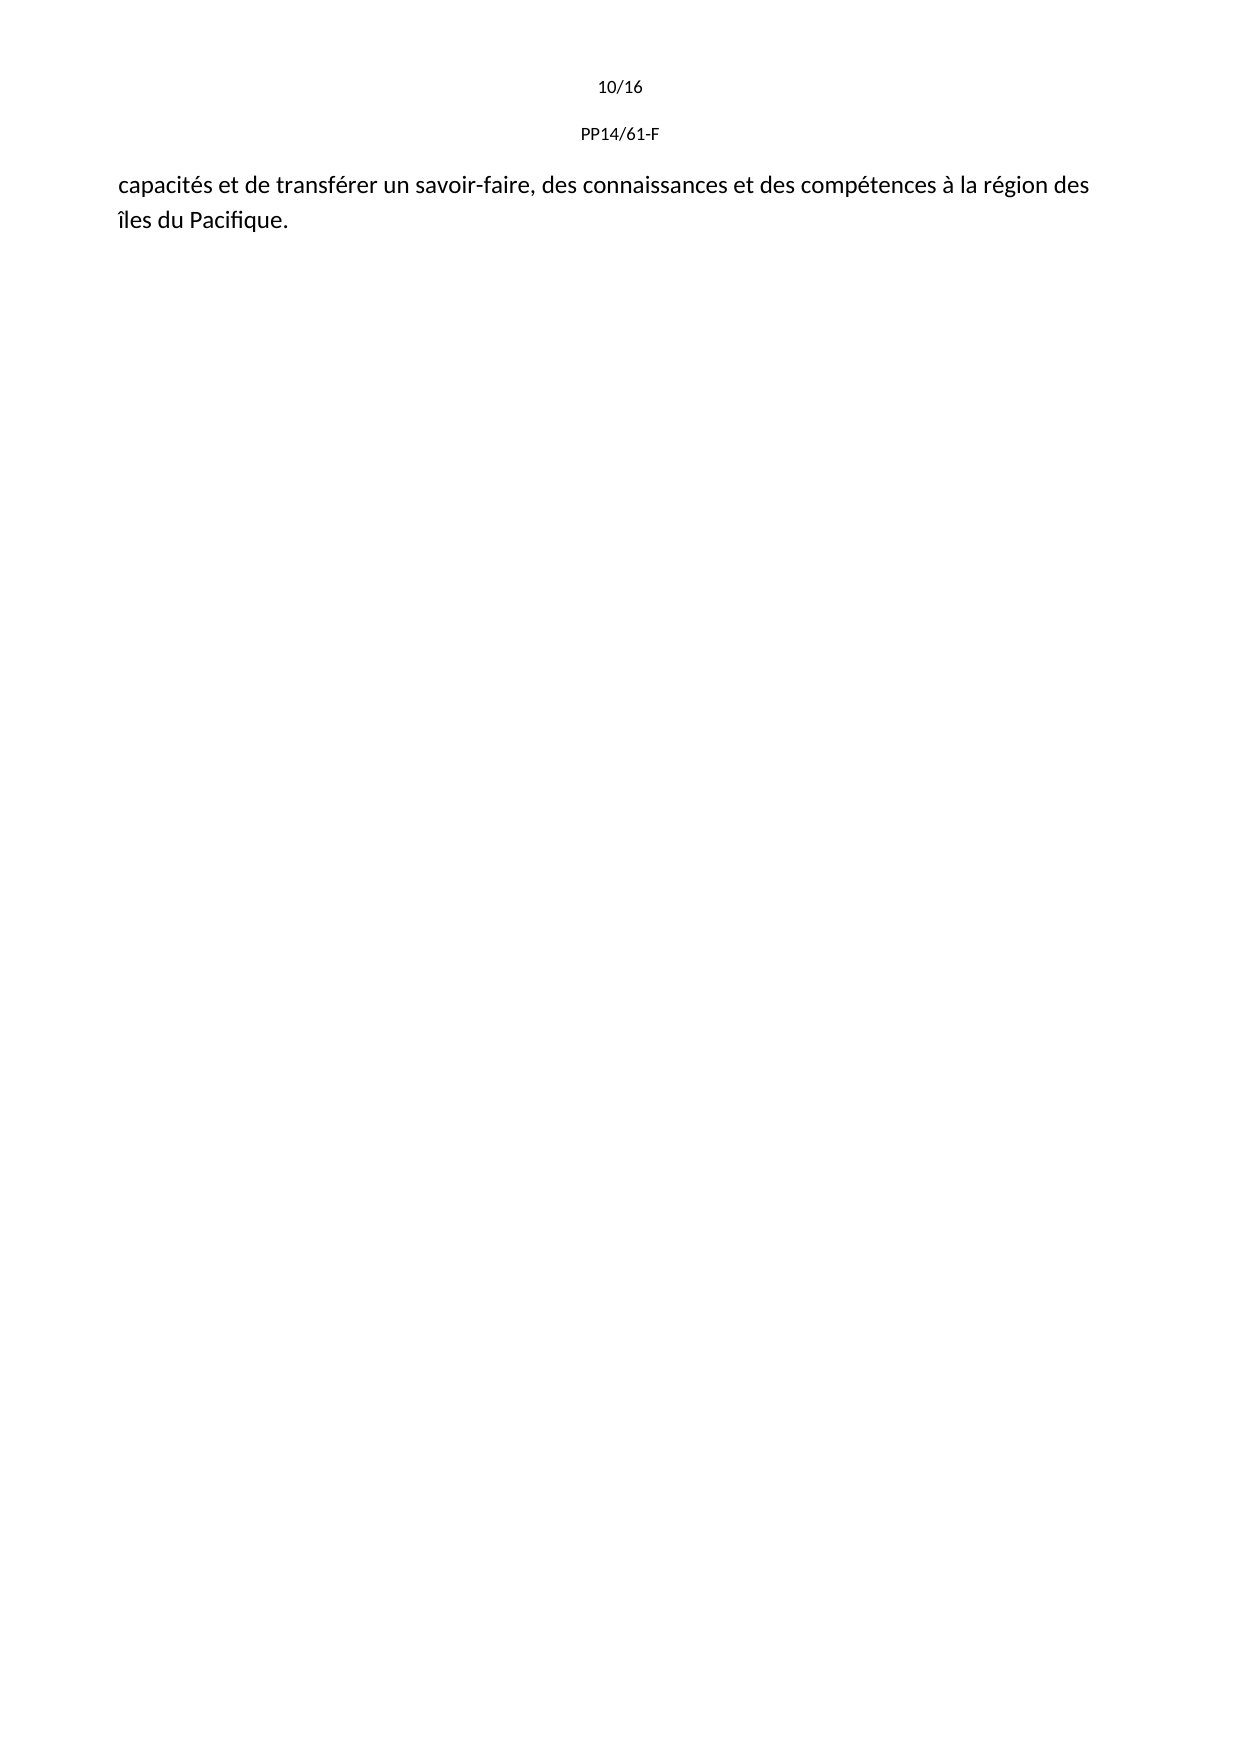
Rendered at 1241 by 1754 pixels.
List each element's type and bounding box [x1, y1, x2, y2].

text [118, 169, 1122, 235]
